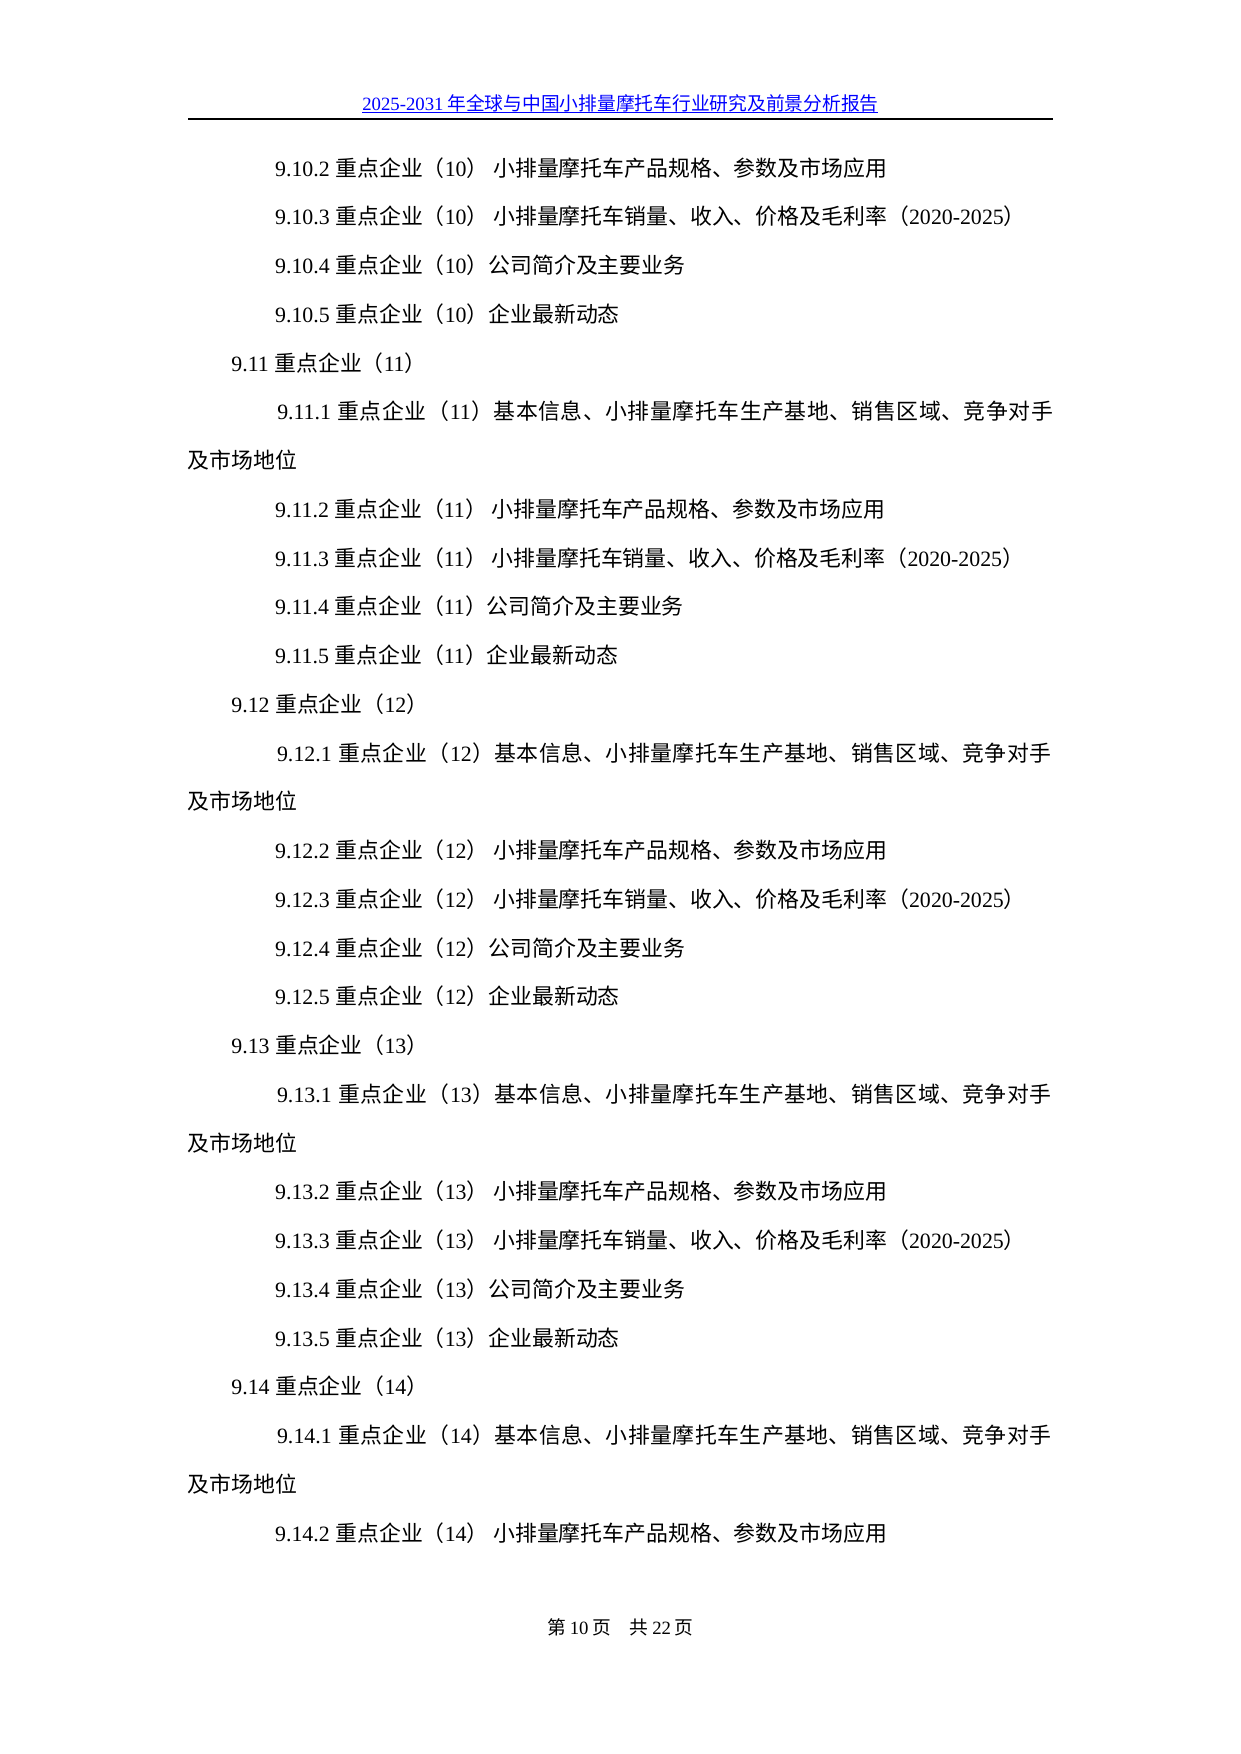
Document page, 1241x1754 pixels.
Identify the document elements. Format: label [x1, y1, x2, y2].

text [187, 150, 1053, 1548]
